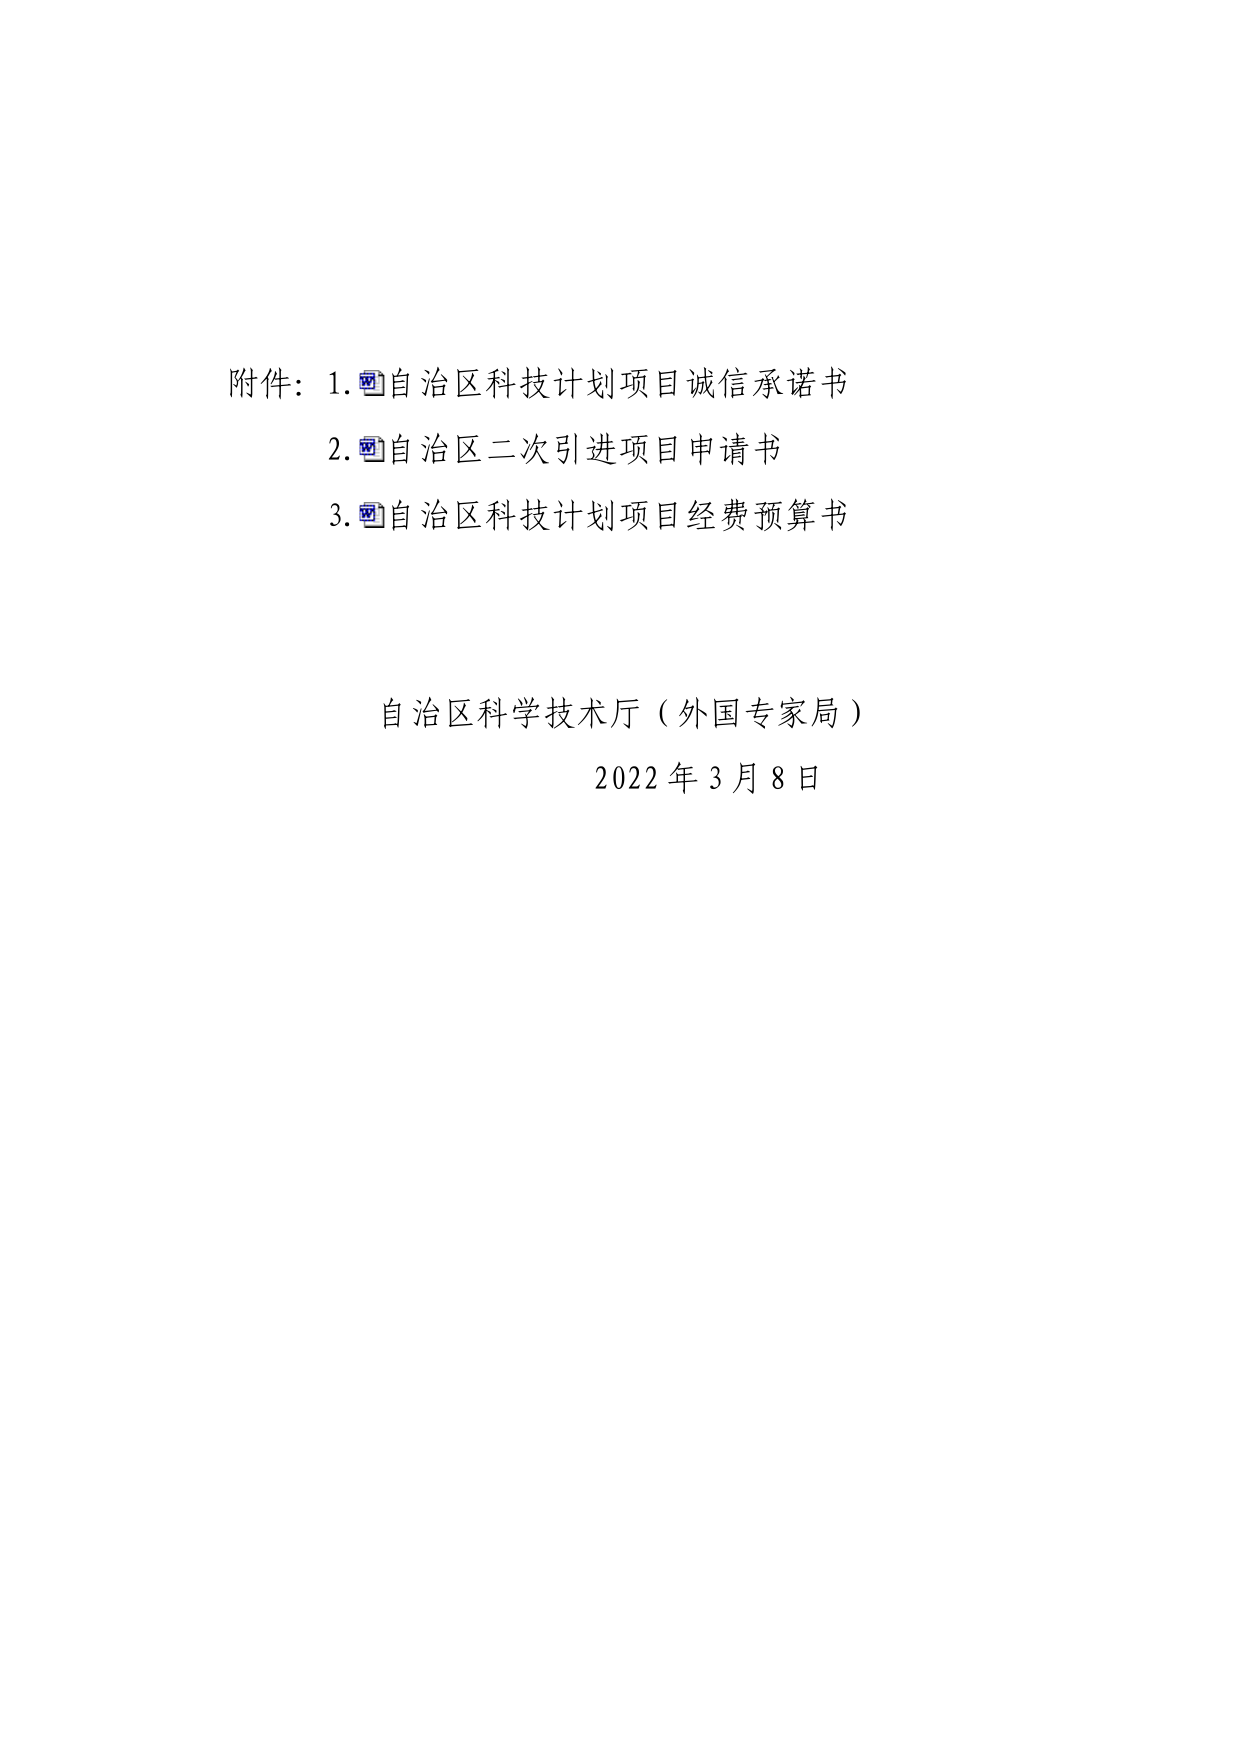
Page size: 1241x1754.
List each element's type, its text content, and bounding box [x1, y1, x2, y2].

picture [359, 370, 385, 396]
text 自治区科学技术厅（外国专家局） [159, 612, 1081, 743]
text 附件：1.自治区科技计划项目诚信承诺书 [159, 348, 1081, 414]
picture [359, 502, 385, 528]
text 2022年3月8日 [159, 743, 1081, 809]
text 2.自治区二次引进项目申请书 [159, 414, 1081, 480]
picture [359, 436, 385, 462]
text 3.自治区科技计划项目经费预算书 [159, 480, 1081, 546]
